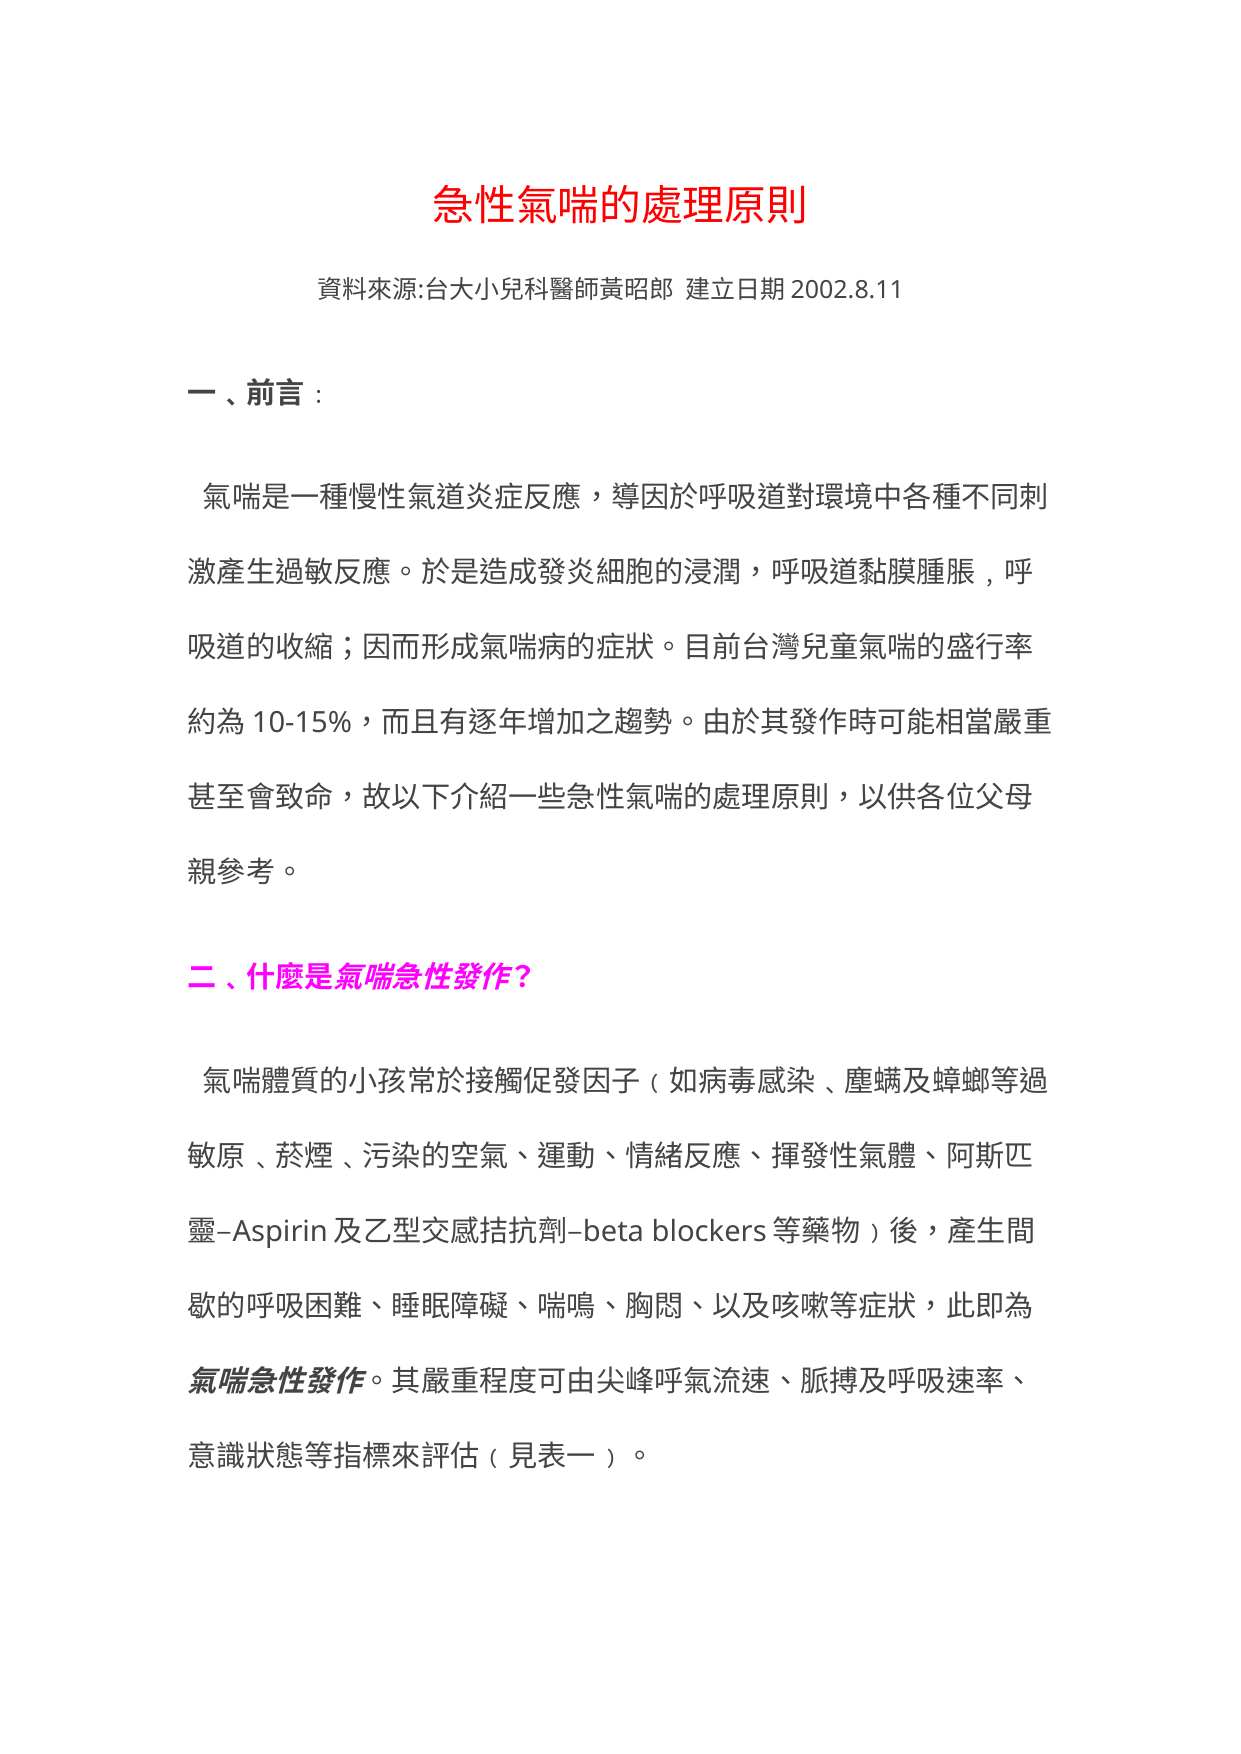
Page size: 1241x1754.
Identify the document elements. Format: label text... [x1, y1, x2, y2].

text 一﹑前言﹕ [187, 353, 1053, 428]
text 二﹑什麼是氣喘急性發作？ [187, 937, 1053, 1012]
text 資料來源:台大小兒科醫師黃昭郎 建立日期2002.8.11 [187, 269, 1053, 306]
text 氣喘是一種慢性氣道炎症反應，導因於呼吸道對環境中各種不同刺激產生過敏反應。於是造成發炎細胞的浸潤，呼吸道黏膜腫脹﹐呼吸道的收縮；因而形成氣喘病的症狀。目前台灣兒童氣喘的盛行率約為10-15%，而且有逐年增加之趨勢。由於其發作時可能相當嚴重甚至會致命，故以下介紹一些急性氣喘的處理原則，以供各位父母親參考。 [187, 458, 1053, 908]
table_header 急性氣喘的處理原則 [378, 165, 862, 239]
text 氣喘體質的小孩常於接觸促發因子﹙如病毒感染﹑塵螨及蟑螂等過敏原﹑菸煙﹑污染的空氣、運動、情緒反應、揮發性氣體、阿斯匹靈–Aspirin及乙型交感拮抗劑–beta blockers等藥物﹚後，產生間歇的呼吸困難、睡眠障礙、喘鳴、胸悶、以及咳嗽等症狀，此即為氣喘急性發作。其嚴重程度可由尖峰呼氣流速、脈搏及呼吸速率、意識狀態等指標來評估﹙見表一﹚。 [187, 1041, 1053, 1491]
